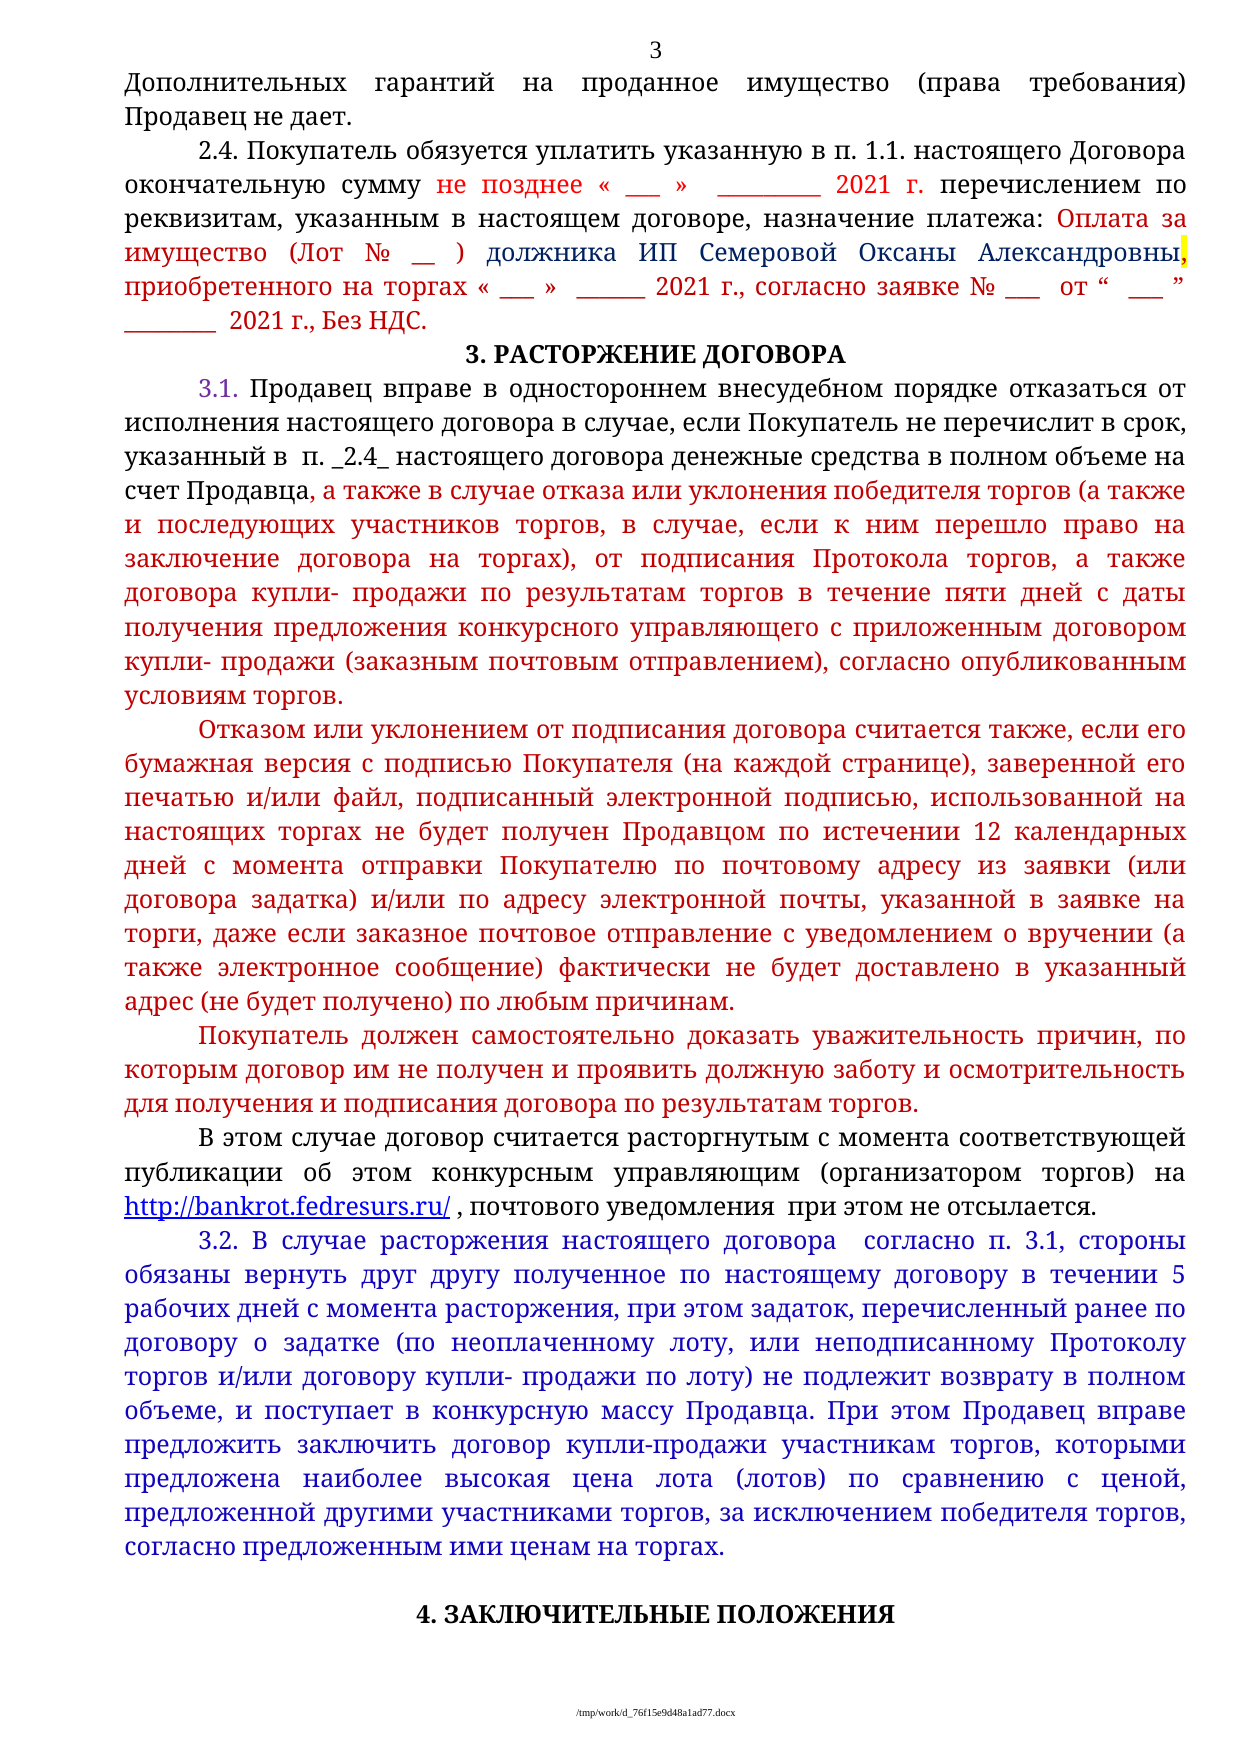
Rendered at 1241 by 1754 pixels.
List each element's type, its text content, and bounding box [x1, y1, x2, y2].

text В этом случае договор считается расторгнутым с момента соответствующей публикации об этом конкурсным управляющим (организатором торгов) на http://bankrot.fedresurs.ru/ , почтового уведомления при этом не отсылается. [124, 1120, 1187, 1222]
text 3. РАСТОРЖЕНИЕ ДОГОВОРА [124, 337, 1187, 371]
text 3.1. Продавец вправе в одностороннем внесудебном порядке отказаться от исполнения настоящего договора в случае, если Покупатель не перечислит в срок, указанный в п. _2.4_ настоящего договора денежные средства в полном объеме на счет Продавца, а также в случае отказа или уклонения победителя торгов (а также и последующих участников торгов, в случае, если к ним перешло право на заключение договора на торгах), от подписания Протокола торгов, а также договора купли- продажи по результатам торгов в течение пяти дней с даты получения предложения конкурсного управляющего с приложенным договором купли- продажи (заказным почтовым отправлением), согласно опубликованным условиям торгов. [124, 371, 1187, 711]
text Отказом или уклонением от подписания договора считается также, если его бумажная версия с подписью Покупателя (на каждой странице), заверенной его печатью и/или файл, подписанный электронной подписью, использованной на настоящих торгах не будет получен Продавцом по истечении 12 календарных дней с момента отправки Покупателю по почтовому адресу из заявки (или договора задатка) и/или по адресу электронной почты, указанной в заявке на торги, даже если заказное почтовое отправление с уведомлением о вручении (а также электронное сообщение) фактически не будет доставлено в указанный адрес (не будет получено) по любым причинам. [124, 711, 1187, 1018]
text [124, 64, 1187, 132]
text 2.4. Покупатель обязуется уплатить указанную в п. 1.1. настоящего Договора окончательную сумму не позднее « ___ » _________ 2021 г. перечислением по реквизитам, указанным в настоящем договоре, назначение платежа: Оплата за имущество (Лот № __ ) должника ИП Семеровой Оксаны Александровны, приобретенного на торгах « ___ » ______ 2021 г., согласно заявке № ___ от “ ___ ” ________ 2021 г., Без НДС. [124, 132, 1187, 337]
text 4. ЗАКЛЮЧИТЕЛЬНЫЕ ПОЛОЖЕНИЯ [124, 1597, 1187, 1631]
text 3.2. В случае расторжения настоящего договора согласно п. 3.1, стороны обязаны вернуть друг другу полученное по настоящему договору в течении 5 рабочих дней с момента расторжения, при этом задаток, перечисленный ранее по договору о задатке (по неоплаченному лоту, или неподписанному Протоколу торгов и/или договору купли- продажи по лоту) не подлежит возврату в полном объеме, и поступает в конкурсную массу Продавца. При этом Продавец вправе предложить заключить договор купли-продажи участникам торгов, которыми предложена наиболее высокая цена лота (лотов) по сравнению с ценой, предложенной другими участниками торгов, за исключением победителя торгов, согласно предложенным ими ценам на торгах. [124, 1222, 1187, 1563]
text Покупатель должен самостоятельно доказать уважительность причин, по которым договор им не получен и проявить должную заботу и осмотрительность для получения и подписания договора по результатам торгов. [124, 1018, 1187, 1120]
